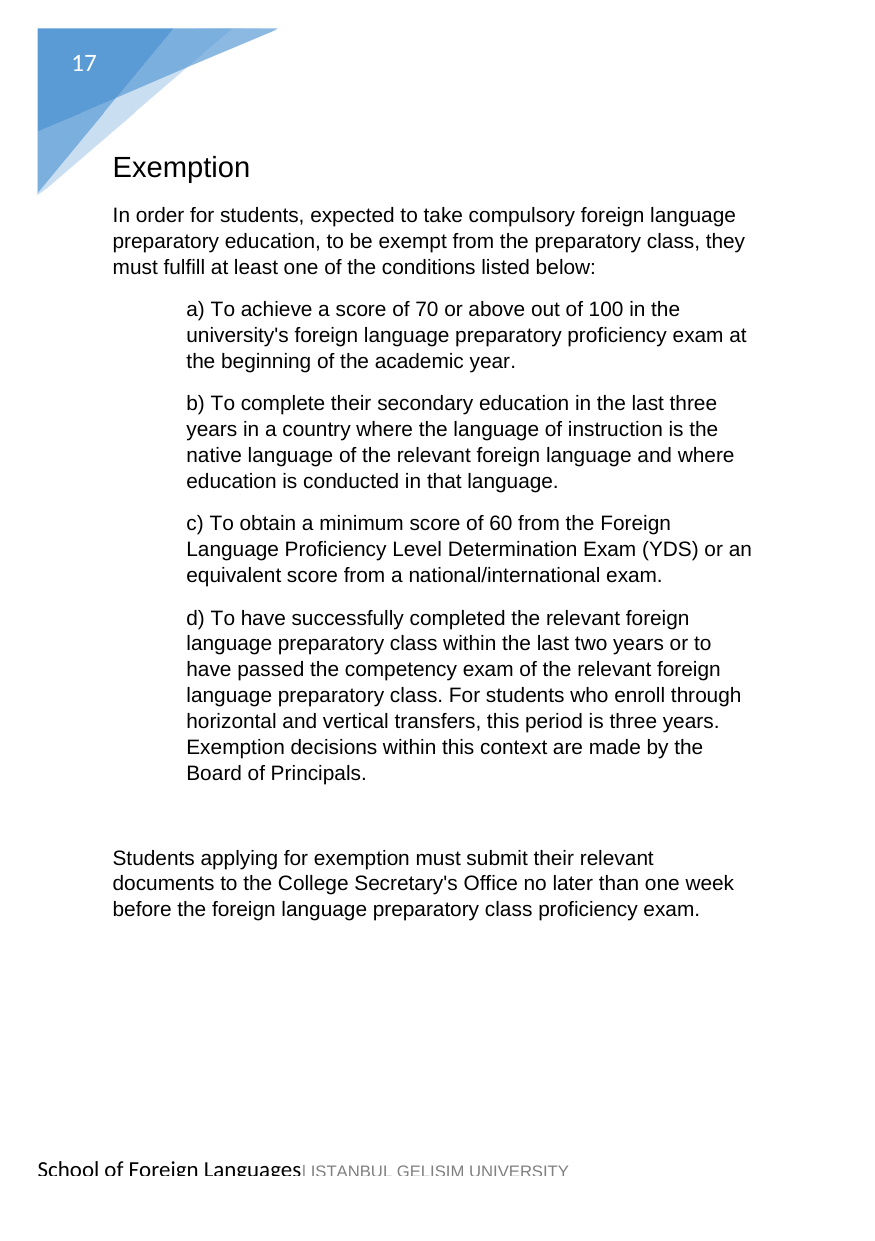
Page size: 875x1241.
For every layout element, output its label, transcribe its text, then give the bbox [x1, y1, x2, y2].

text c) To obtain a minimum score of 60 from the Foreign Language Proficiency Level Determination Exam (YDS) or an equivalent score from a national/international exam. [186, 511, 762, 587]
text a) To achieve a score of 70 or above out of 100 in the university's foreign language preparatory proficiency exam at the beginning of the academic year. [186, 297, 762, 373]
text Students applying for exemption must submit their relevant documents to the College Secretary's Office no later than one week before the foreign language preparatory class proficiency exam. [112, 845, 762, 921]
picture [37, 28, 279, 197]
text Exemption [112, 150, 762, 183]
text d) To have successfully completed the relevant foreign language preparatory class within the last two years or to have passed the competency exam of the relevant foreign language preparatory class. For students who enroll through horizontal and vertical transfers, this period is three years. Exemption decisions within this context are made by the Board of Principals. [186, 605, 762, 784]
text In order for students, expected to take compulsory foreign language preparatory education, to be exempt from the preparatory class, they must fulfill at least one of the conditions listed below: [112, 203, 762, 278]
text b) To complete their secondary education in the last three years in a country where the language of instruction is the native language of the relevant foreign language and where education is conducted in that language. [186, 391, 762, 493]
